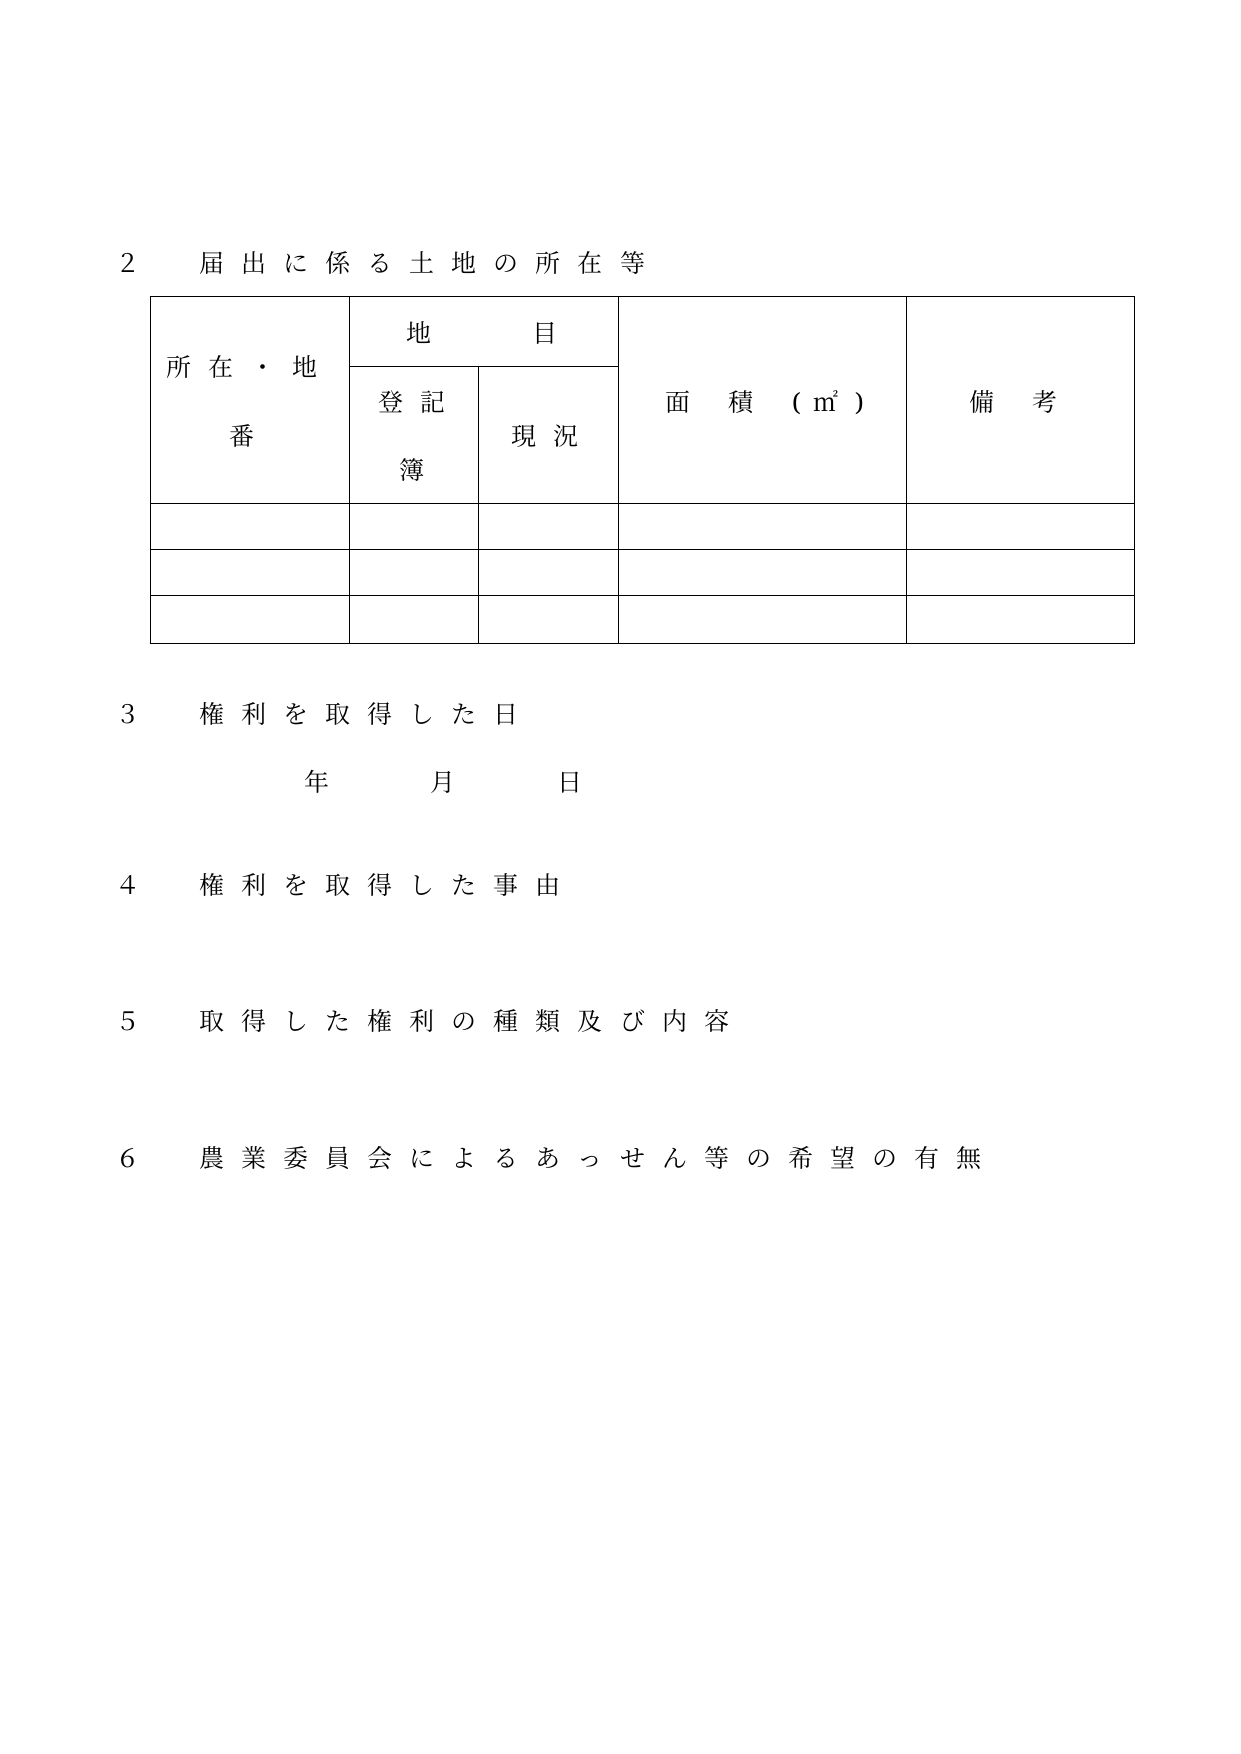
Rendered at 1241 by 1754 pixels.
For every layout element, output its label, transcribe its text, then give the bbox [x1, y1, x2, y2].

table_cell [907, 550, 1134, 595]
table_cell [151, 596, 349, 643]
table_header 備 考 [907, 297, 1134, 503]
table_cell [479, 550, 618, 595]
table_cell [479, 504, 618, 548]
table_cell [479, 596, 618, 643]
table_cell [350, 596, 478, 643]
table_cell [619, 596, 906, 643]
table_cell 現況 [479, 367, 618, 503]
table_header 面 積 (㎡) [619, 297, 906, 503]
table_cell [907, 504, 1134, 548]
table_header 所在・地番 [151, 297, 349, 503]
table_cell [350, 550, 478, 595]
table_cell [619, 550, 906, 595]
text 年 月 日 [162, 747, 1125, 815]
table_cell [907, 596, 1134, 643]
text ３ 権利を取得した日 [115, 678, 1125, 747]
table_cell [619, 504, 906, 548]
table_cell [350, 504, 478, 548]
text ５ 取得した権利の種類及び内容 [115, 986, 1125, 1054]
text ６ 農業委員会によるあっせん等の希望の有無 [115, 1123, 1125, 1191]
table_cell 登記簿 [350, 367, 478, 503]
text ４ 権利を取得した事由 [115, 849, 1125, 918]
table_cell [151, 550, 349, 595]
text ２ 届出に係る土地の所在等 [115, 228, 1125, 296]
table_header 地 目 [350, 297, 618, 366]
table_cell [151, 504, 349, 548]
